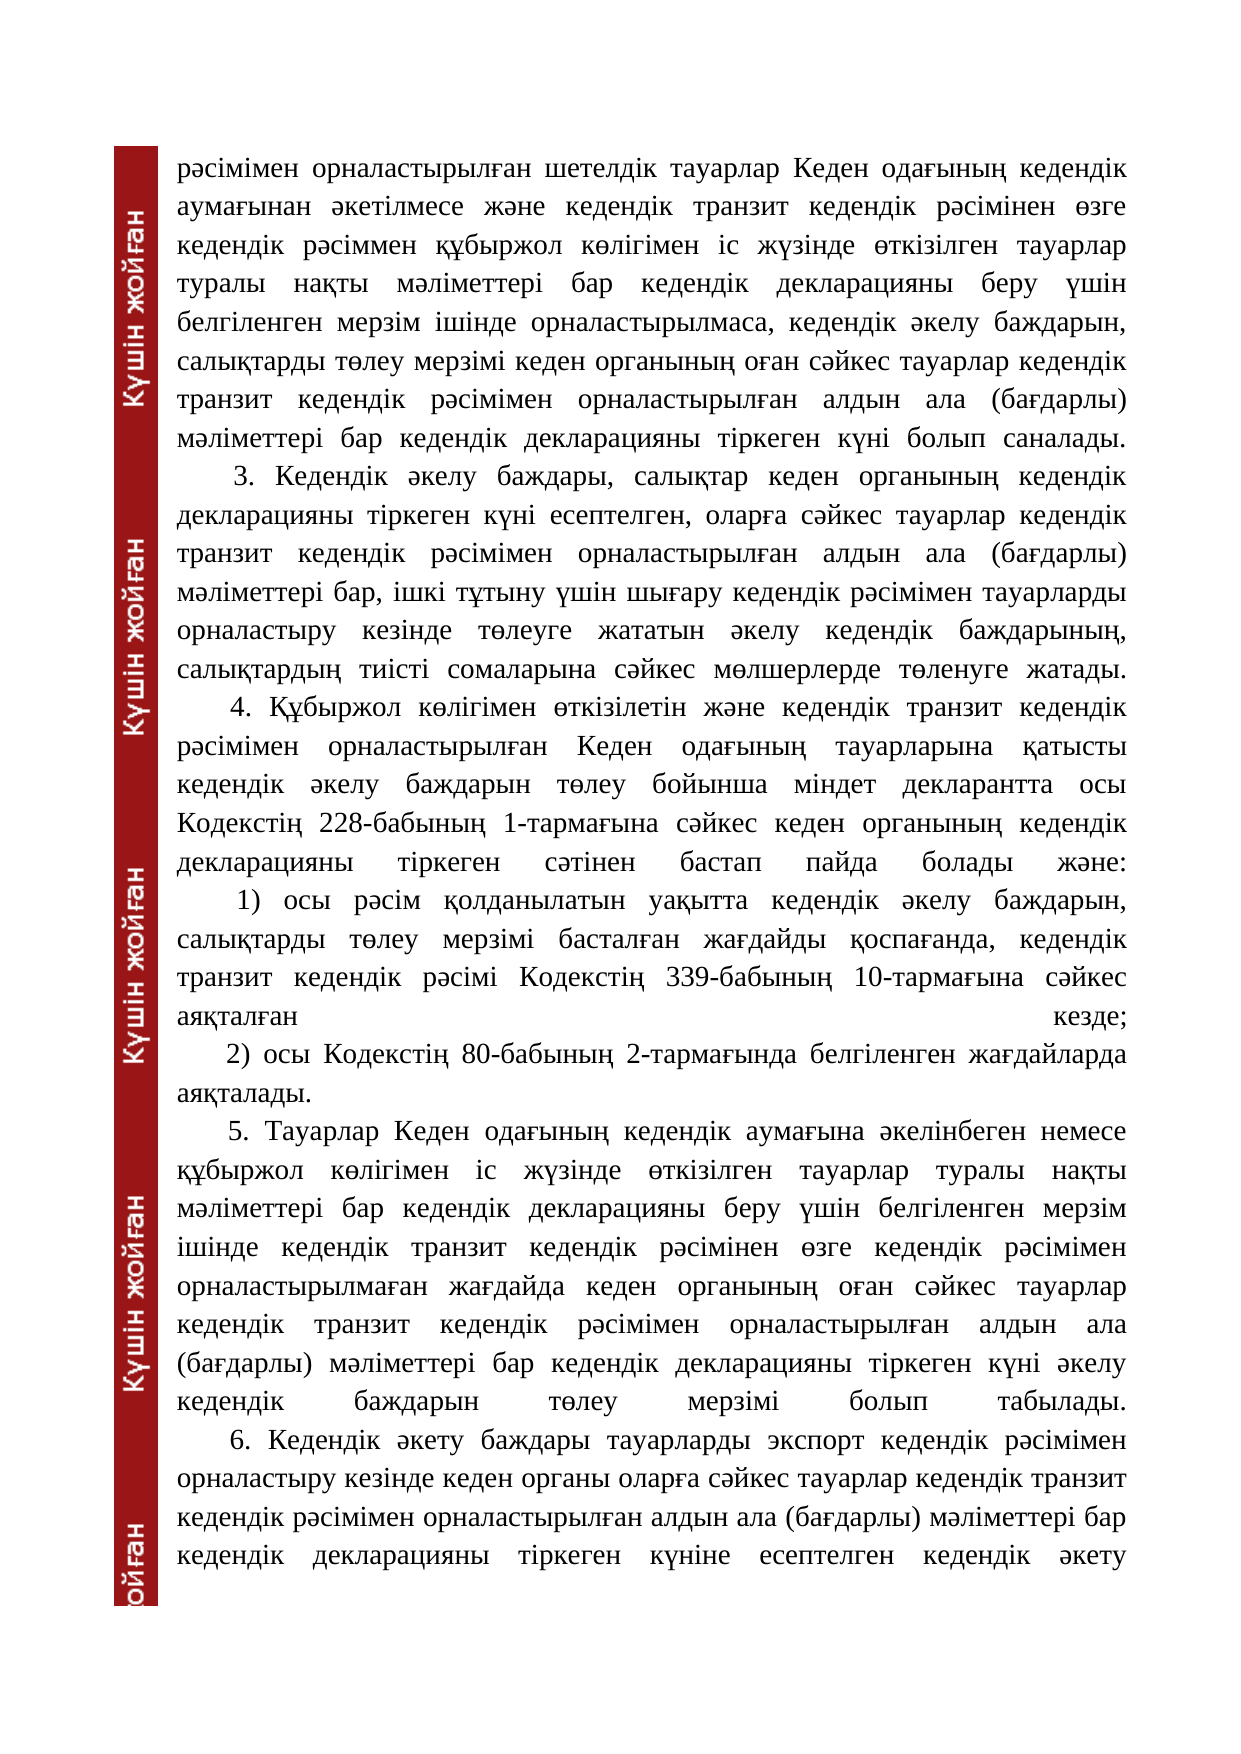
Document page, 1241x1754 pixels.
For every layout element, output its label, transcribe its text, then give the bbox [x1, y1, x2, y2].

picture [114, 146, 158, 150]
picture [114, 1571, 158, 1606]
